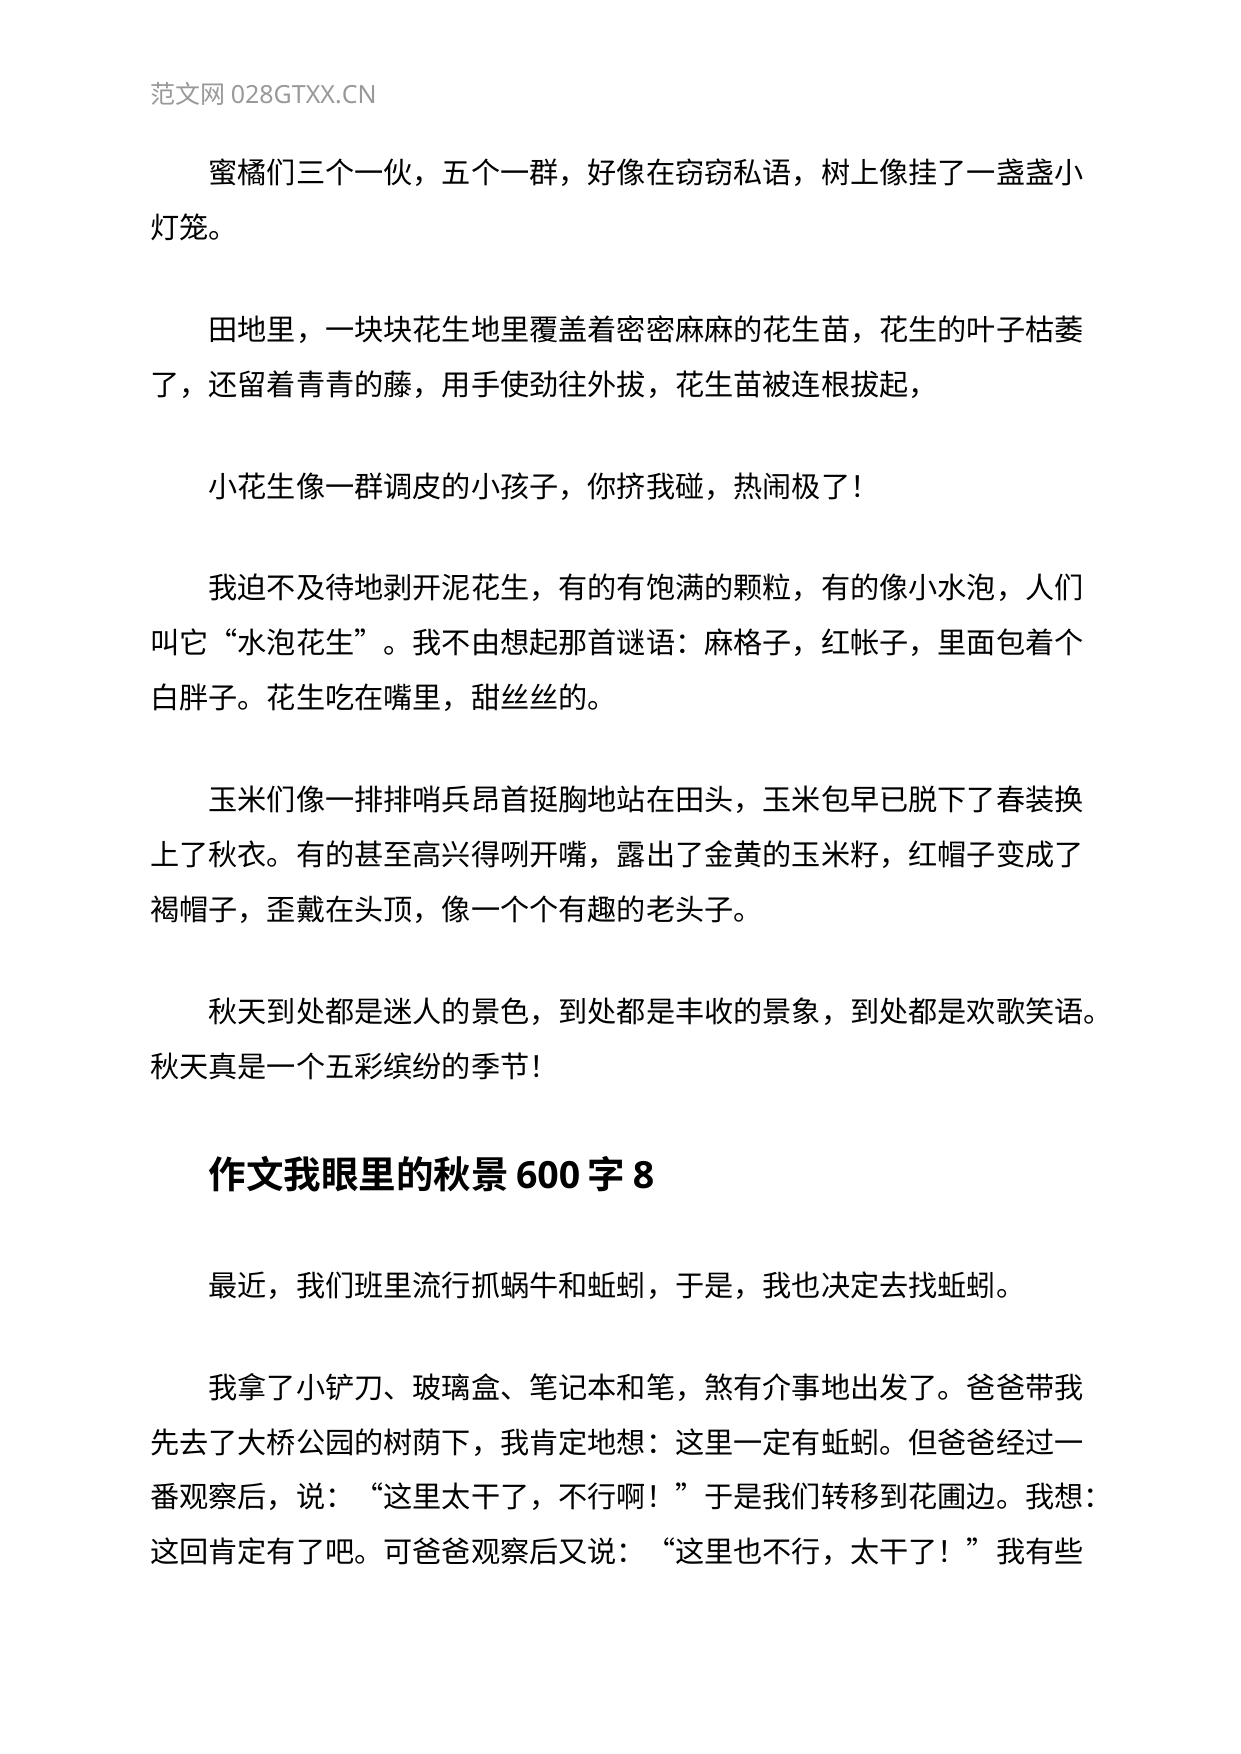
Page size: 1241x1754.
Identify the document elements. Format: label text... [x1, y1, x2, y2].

text 我迫不及待地剥开泥花生，有的有饱满的颗粒，有的像小水泡，人们叫它“水泡花生”。我不由想起那首谜语：麻格子，红帐子，里面包着个白胖子。花生吃在嘴里，甜丝丝的。 [150, 565, 1090, 717]
text 玉米们像一排排哨兵昂首挺胸地站在田头，玉米包早已脱下了春装换上了秋衣。有的甚至高兴得咧开嘴，露出了金黄的玉米籽，红帽子变成了褐帽子，歪戴在头顶，像一个个有趣的老头子。 [150, 777, 1090, 929]
text 最近，我们班里流行抓蜗牛和蚯蚓，于是，我也决定去找蚯蚓。 [150, 1262, 1090, 1305]
text 小花生像一群调皮的小孩子，你挤我碰，热闹极了！ [150, 463, 1090, 506]
text 田地里，一块块花生地里覆盖着密密麻麻的花生苗，花生的叶子枯萎了，还留着青青的藤，用手使劲往外拔，花生苗被连根拔起， [150, 307, 1090, 404]
text 作文我眼里的秋景600字8 [150, 1145, 1090, 1199]
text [150, 1364, 1090, 1571]
text 秋天到处都是迷人的景色，到处都是丰收的景象，到处都是欢歌笑语。秋天真是一个五彩缤纷的季节！ [150, 988, 1090, 1085]
text 蜜橘们三个一伙，五个一群，好像在窃窃私语，树上像挂了一盏盏小灯笼。 [150, 150, 1090, 247]
